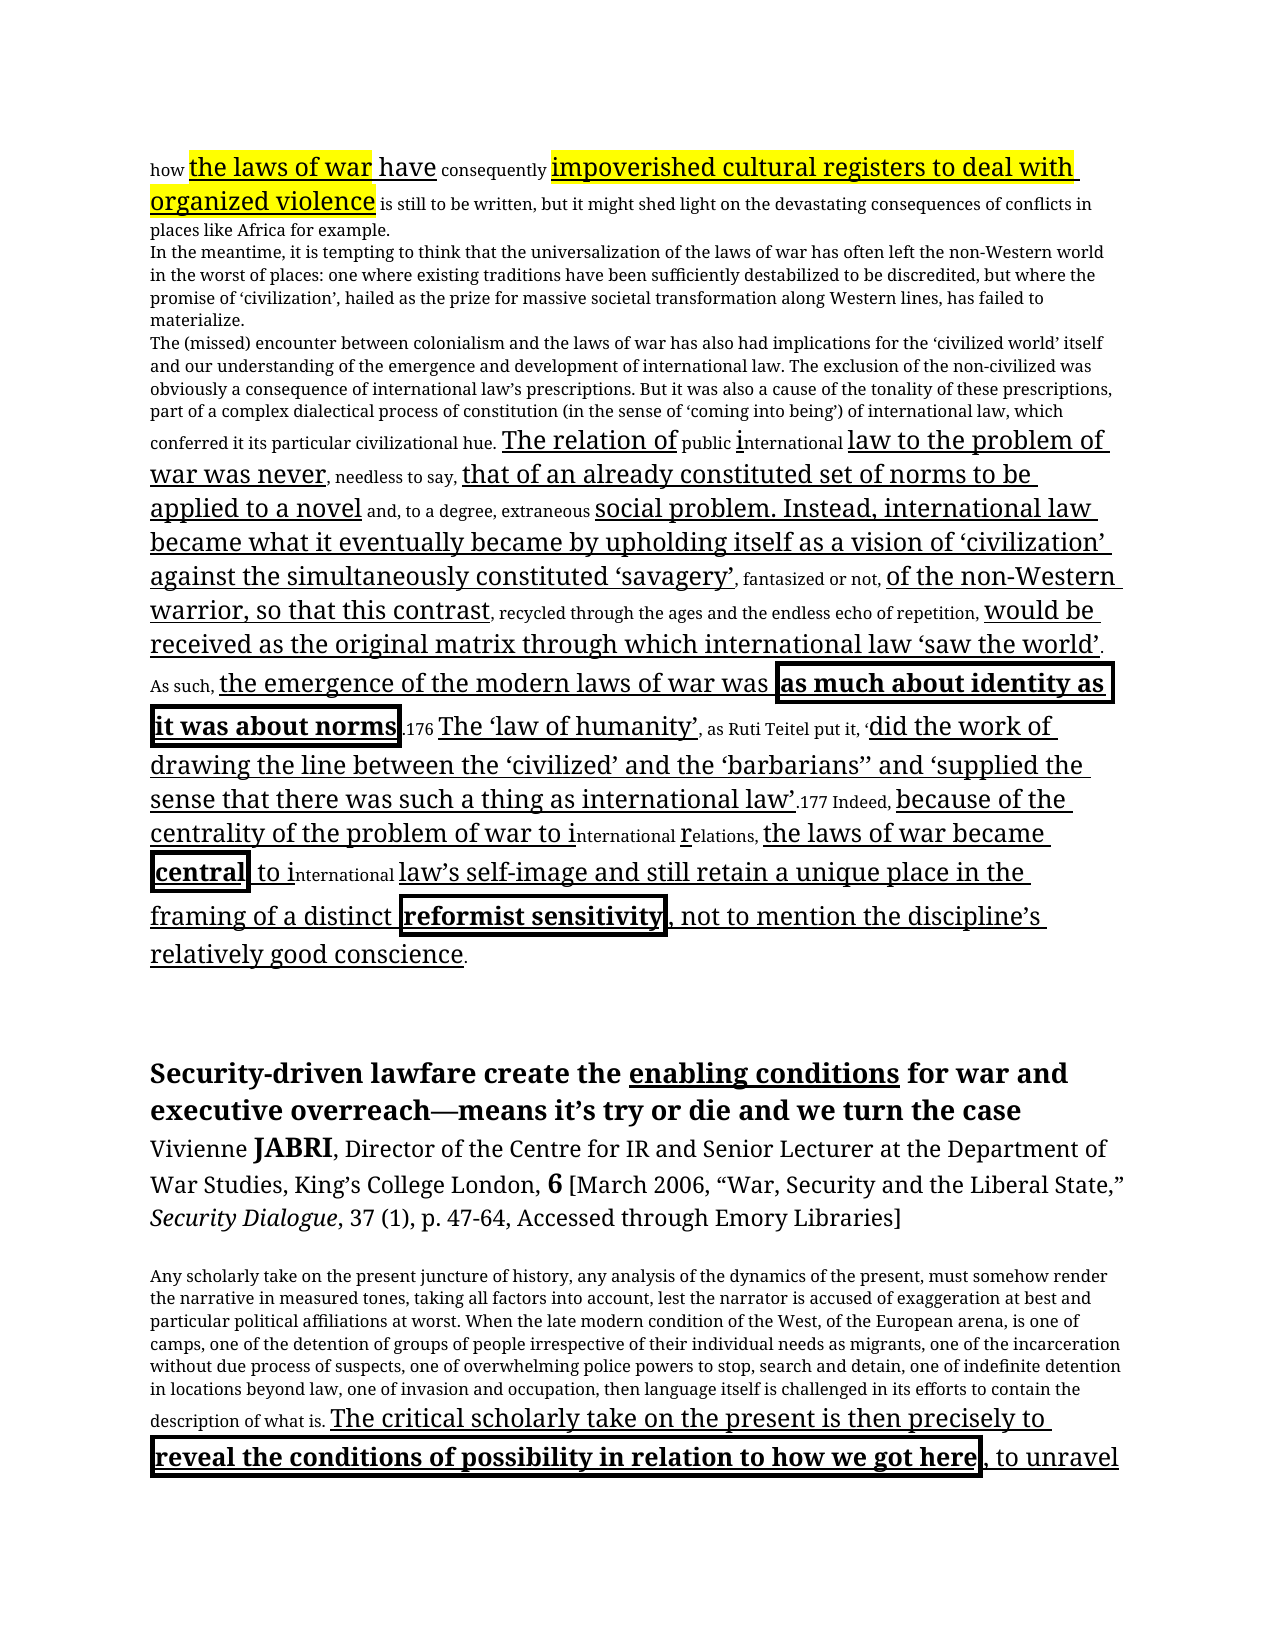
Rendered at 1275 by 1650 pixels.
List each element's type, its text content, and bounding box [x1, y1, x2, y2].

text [150, 1264, 1125, 1478]
text Vivienne JABRI, Director of the Centre for IR and Senior Lecturer at the Department of War Studies, King’s College London, 6 [March 2006, “War, Security and the Liberal State,” Security Dialogue, 37 (1), p. 47-64, Accessed through Emory Libraries] [150, 1128, 1125, 1233]
text In the meantime, it is tempting to think that the universalization of the laws of war has often left the non-Western world in the worst of places: one where existing traditions have been sufficiently destabilized to be discredited, but where the promise of ‘civilization’, hailed as the prize for massive societal transformation along Western lines, has failed to materialize. [150, 241, 1125, 332]
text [150, 150, 1125, 241]
text The (missed) encounter between colonialism and the laws of war has also had implications for the ‘civilized world’ itself and our understanding of the emergence and development of international law. The exclusion of the non-civilized was obviously a consequence of international law’s prescriptions. But it was also a cause of the tonality of these prescriptions, part of a complex dialectical process of constitution (in the sense of ‘coming into being’) of international law, which conferred it its particular civilizational hue. The relation of public international law to the problem of war was never, needless to say, that of an already constituted set of norms to be applied to a novel and, to a degree, extraneous social problem. Instead, international law became what it eventually became by upholding itself as a vision of ‘civilization’ against the simultaneously constituted ‘savagery’, fantasized or not, of the non-Western warrior, so that this contrast, recycled through the ages and the endless echo of repetition, would be received as the original matrix through which international law ‘saw the world’. As such, the emergence of the modern laws of war was as much about identity as it was about norms.176 The ‘law of humanity’, as Ruti Teitel put it, ‘did the work of drawing the line between the ‘civilized’ and the ‘barbarians’’ and ‘supplied the sense that there was such a thing as international law’.177 Indeed, because of the centrality of the problem of war to international relations, the laws of war became central to international law’s self-image and still retain a unique place in the framing of a distinct reformist sensitivity, not to mention the discipline’s relatively good conscience. [150, 332, 1125, 971]
subtitle Security-driven lawfare create the enabling conditions for war and executive overreach—means it’s try or die and we turn the case [150, 1054, 1125, 1128]
